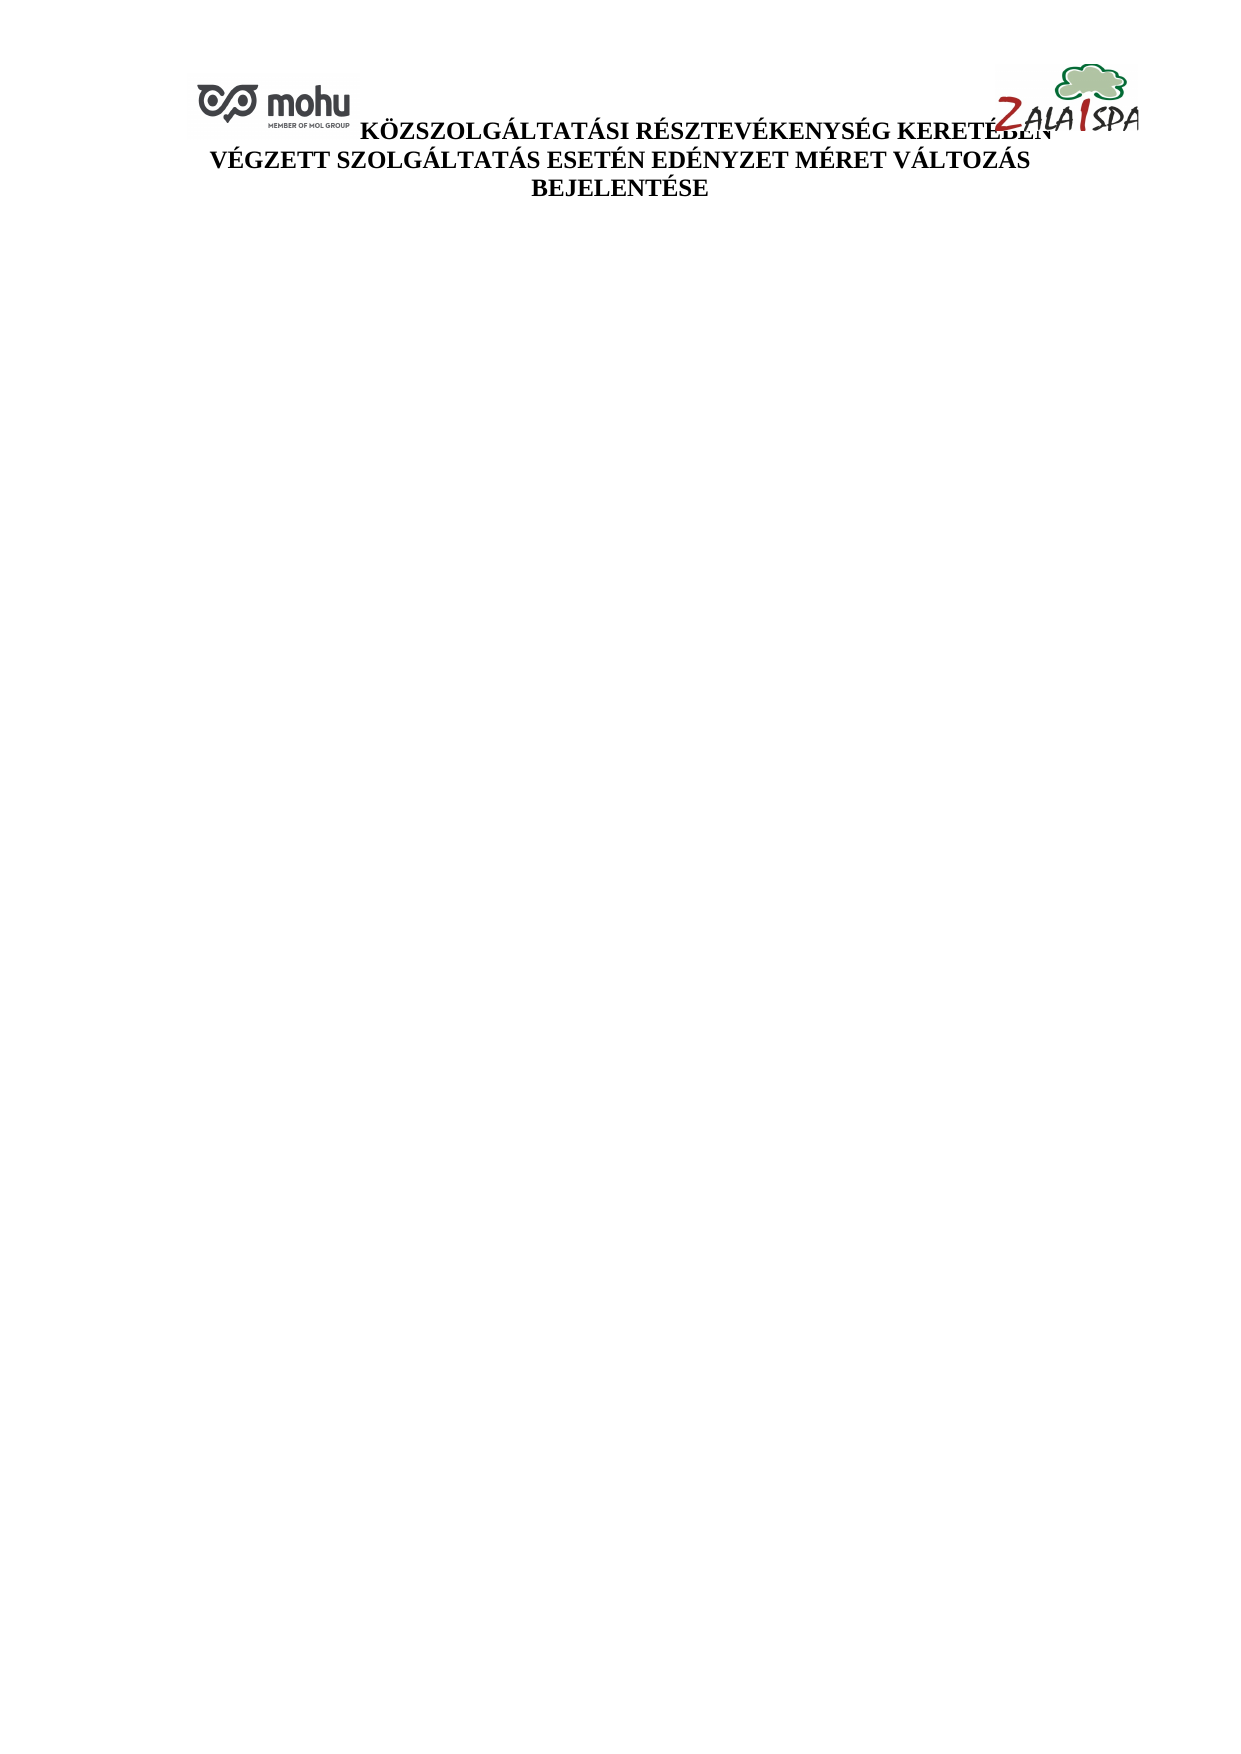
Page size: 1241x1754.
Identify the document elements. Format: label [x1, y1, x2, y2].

picture [187, 73, 360, 140]
picture [994, 64, 1139, 130]
